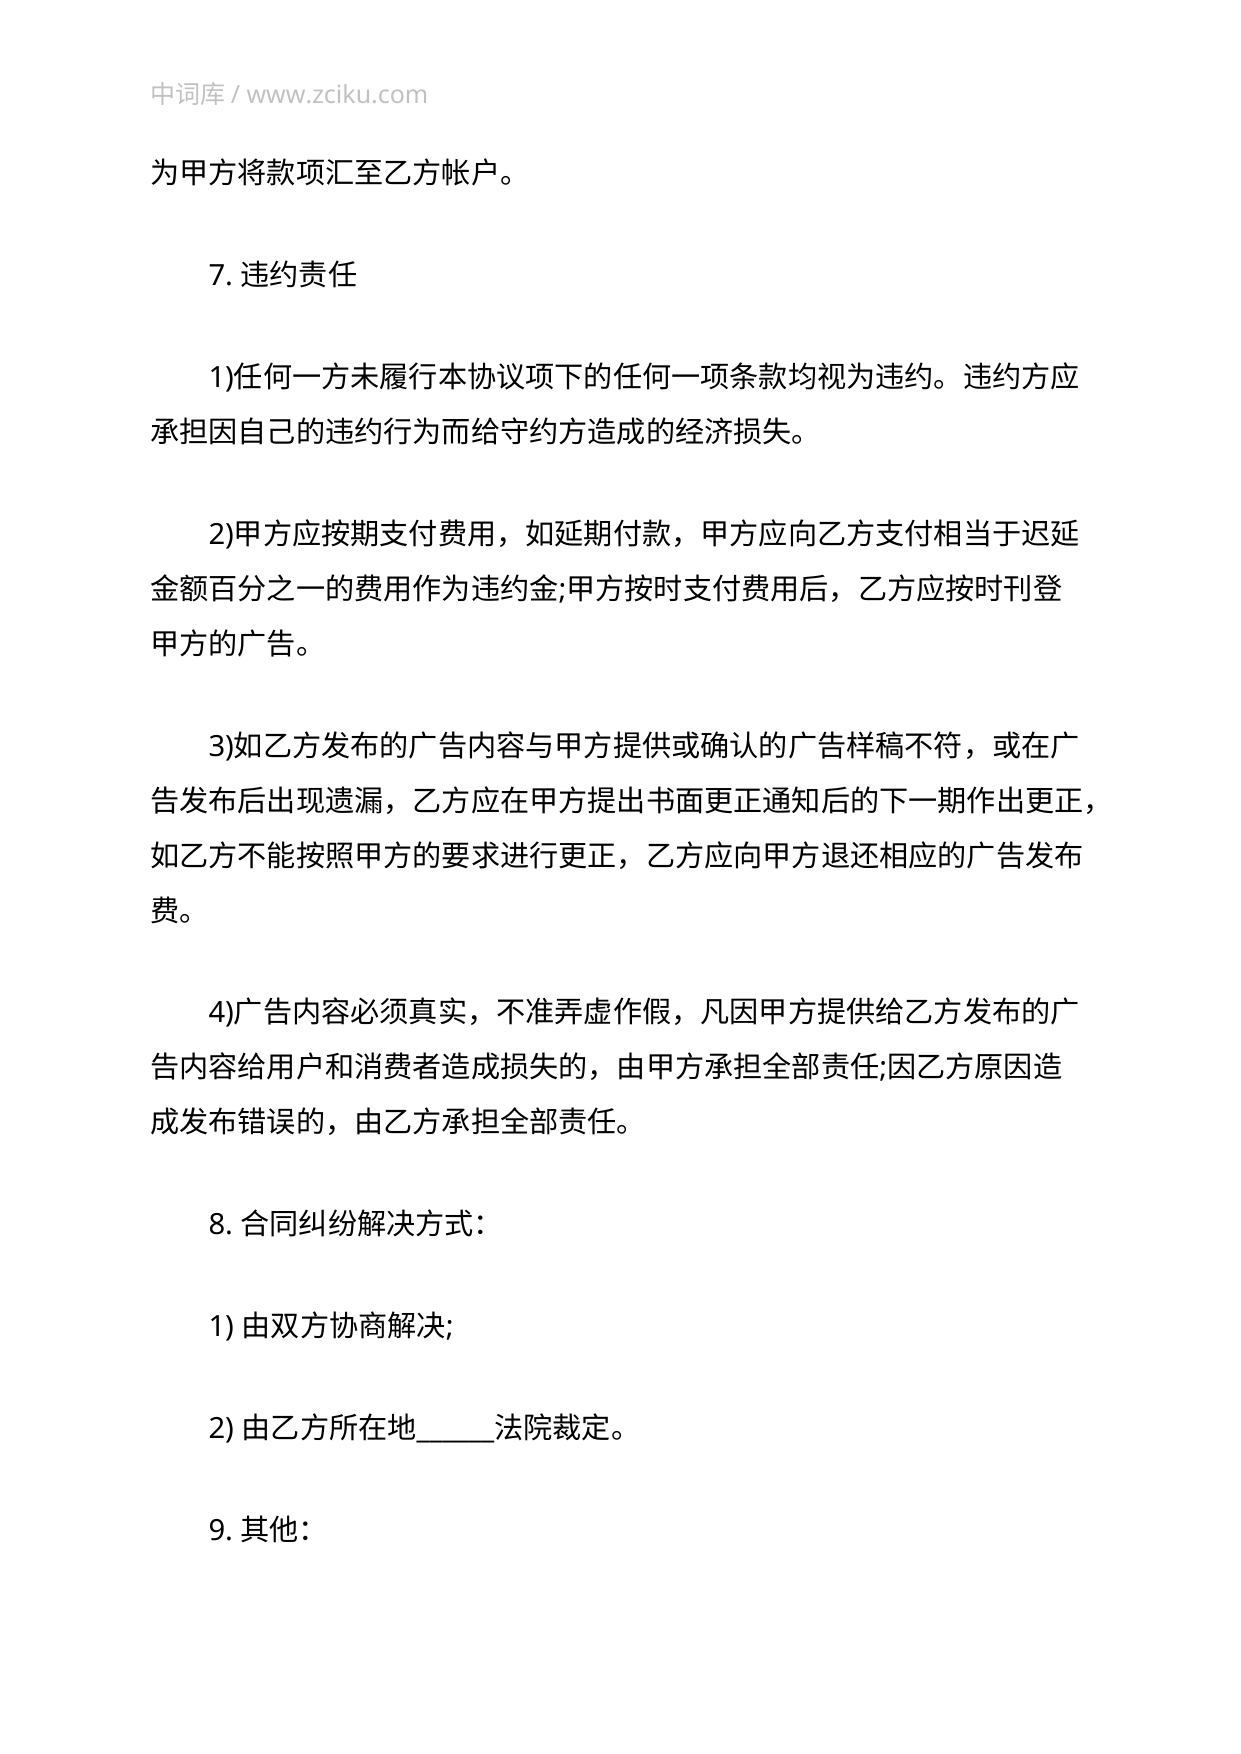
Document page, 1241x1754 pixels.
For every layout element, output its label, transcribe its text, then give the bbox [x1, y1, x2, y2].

text 3)如乙方发布的广告内容与甲方提供或确认的广告样稿不符，或在广告发布后出现遗漏，乙方应在甲方提出书面更正通知后的下一期作出更正，如乙方不能按照甲方的要求进行更正，乙方应向甲方退还相应的广告发布费。 [150, 722, 1090, 929]
text 2) 由乙方所在地______法院裁定。 [150, 1404, 1090, 1447]
text 9. 其他： [150, 1507, 1090, 1549]
text 1) 由双方协商解决; [150, 1303, 1090, 1345]
text 2)甲方应按期支付费用，如延期付款，甲方应向乙方支付相当于迟延金额百分之一的费用作为违约金;甲方按时支付费用后，乙方应按时刊登甲方的广告。 [150, 511, 1090, 663]
text 8. 合同纠纷解决方式： [150, 1201, 1090, 1243]
text 1)任何一方未履行本协议项下的任何一项条款均视为违约。违约方应承担因自己的违约行为而给守约方造成的经济损失。 [150, 354, 1090, 451]
text 4)广告内容必须真实，不准弄虚作假，凡因甲方提供给乙方发布的广告内容给用户和消费者造成损失的，由甲方承担全部责任;因乙方原因造成发布错误的，由乙方承担全部责任。 [150, 989, 1090, 1141]
text 7. 违约责任 [150, 252, 1090, 294]
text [150, 150, 1090, 192]
